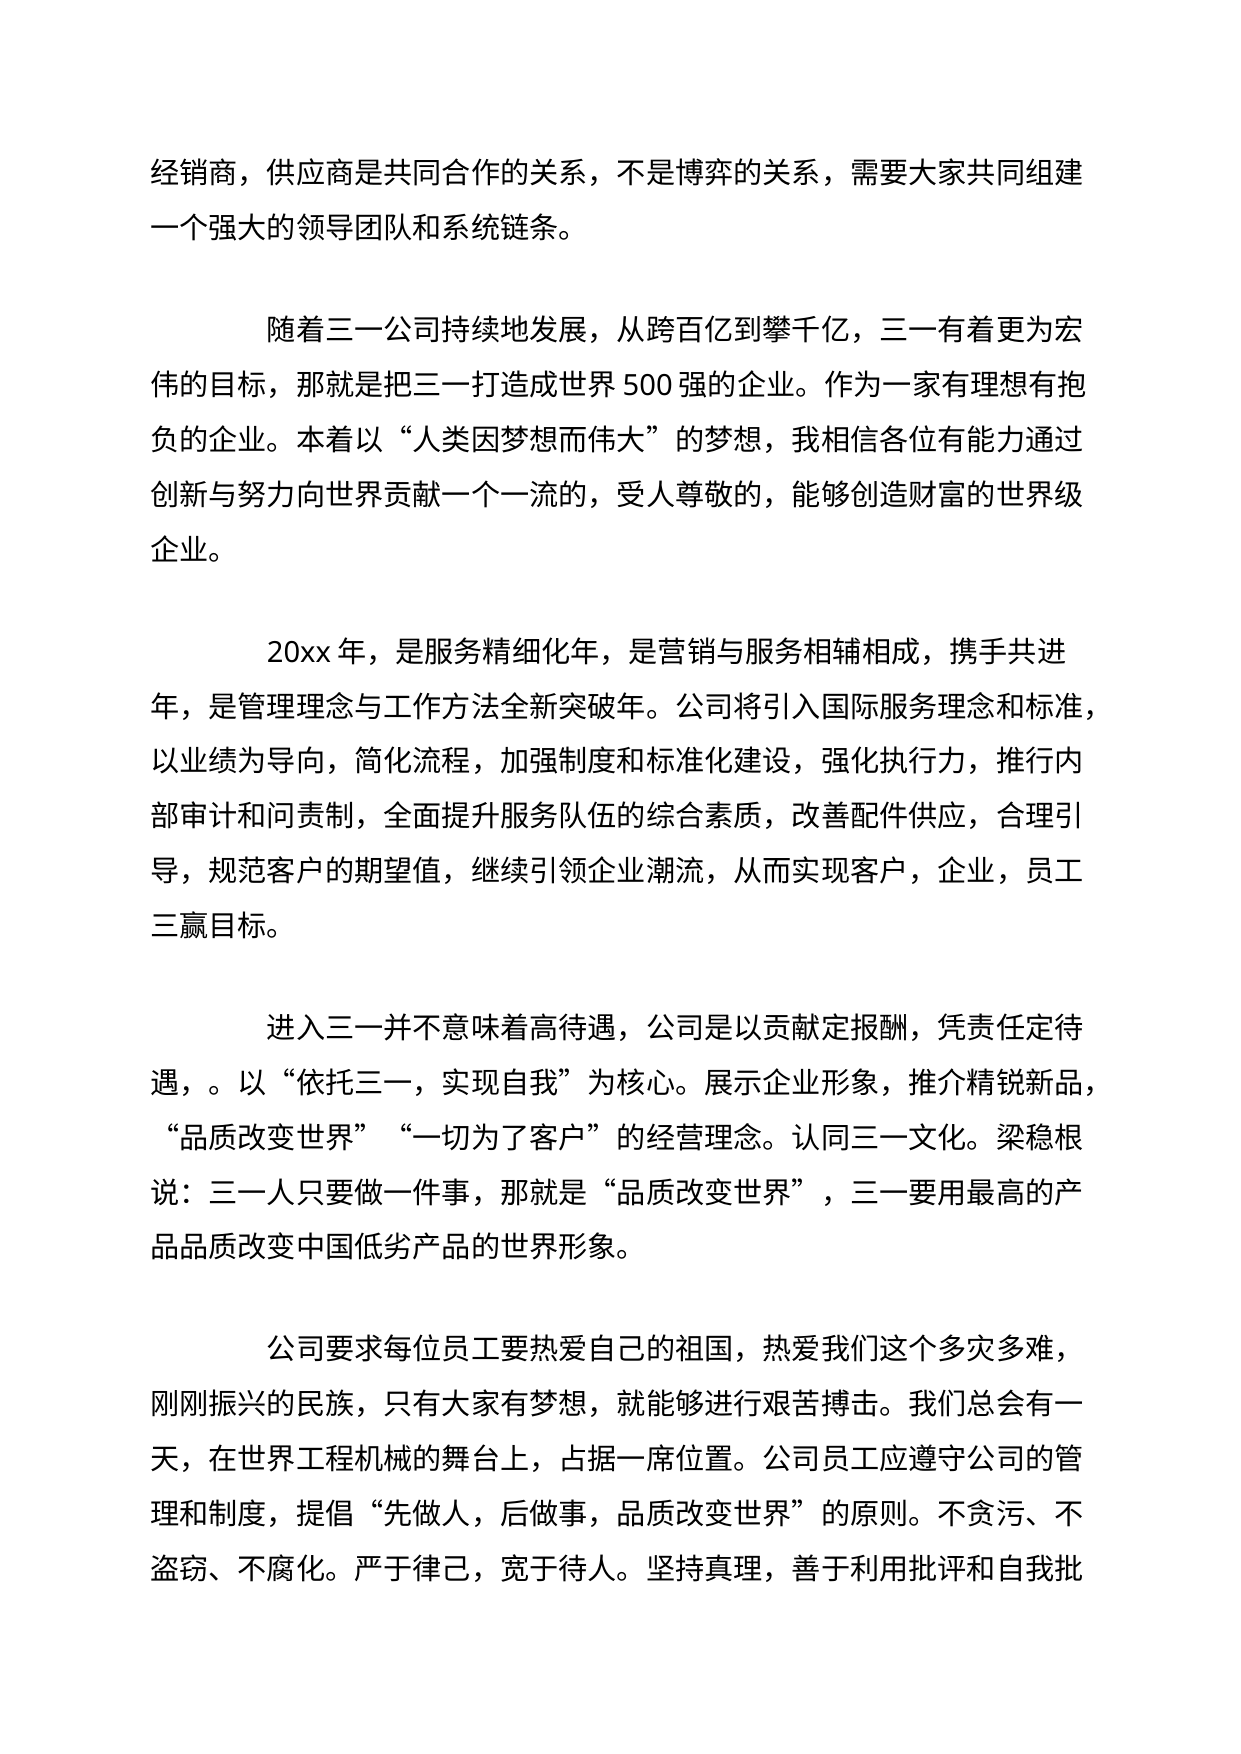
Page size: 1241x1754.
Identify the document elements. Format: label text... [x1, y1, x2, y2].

text 进入三一并不意味着高待遇，公司是以贡献定报酬，凭责任定待遇，。以“依托三一，实现自我”为核心。展示企业形象，推介精锐新品，“品质改变世界”“一切为了客户”的经营理念。认同三一文化。梁稳根说：三一人只要做一件事，那就是“品质改变世界”，三一要用最高的产品品质改变中国低劣产品的世界形象。 [150, 1004, 1090, 1266]
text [150, 1326, 1090, 1588]
text 20xx年，是服务精细化年，是营销与服务相辅相成，携手共进年，是管理理念与工作方法全新突破年。公司将引入国际服务理念和标准，以业绩为导向，简化流程，加强制度和标准化建设，强化执行力，推行内部审计和问责制，全面提升服务队伍的综合素质，改善配件供应，合理引导，规范客户的期望值，继续引领企业潮流，从而实现客户，企业，员工三赢目标。 [150, 628, 1090, 945]
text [150, 150, 1090, 247]
text 随着三一公司持续地发展，从跨百亿到攀千亿，三一有着更为宏伟的目标，那就是把三一打造成世界500强的企业。作为一家有理想有抱负的企业。本着以“人类因梦想而伟大”的梦想，我相信各位有能力通过创新与努力向世界贡献一个一流的，受人尊敬的，能够创造财富的世界级企业。 [150, 307, 1090, 569]
